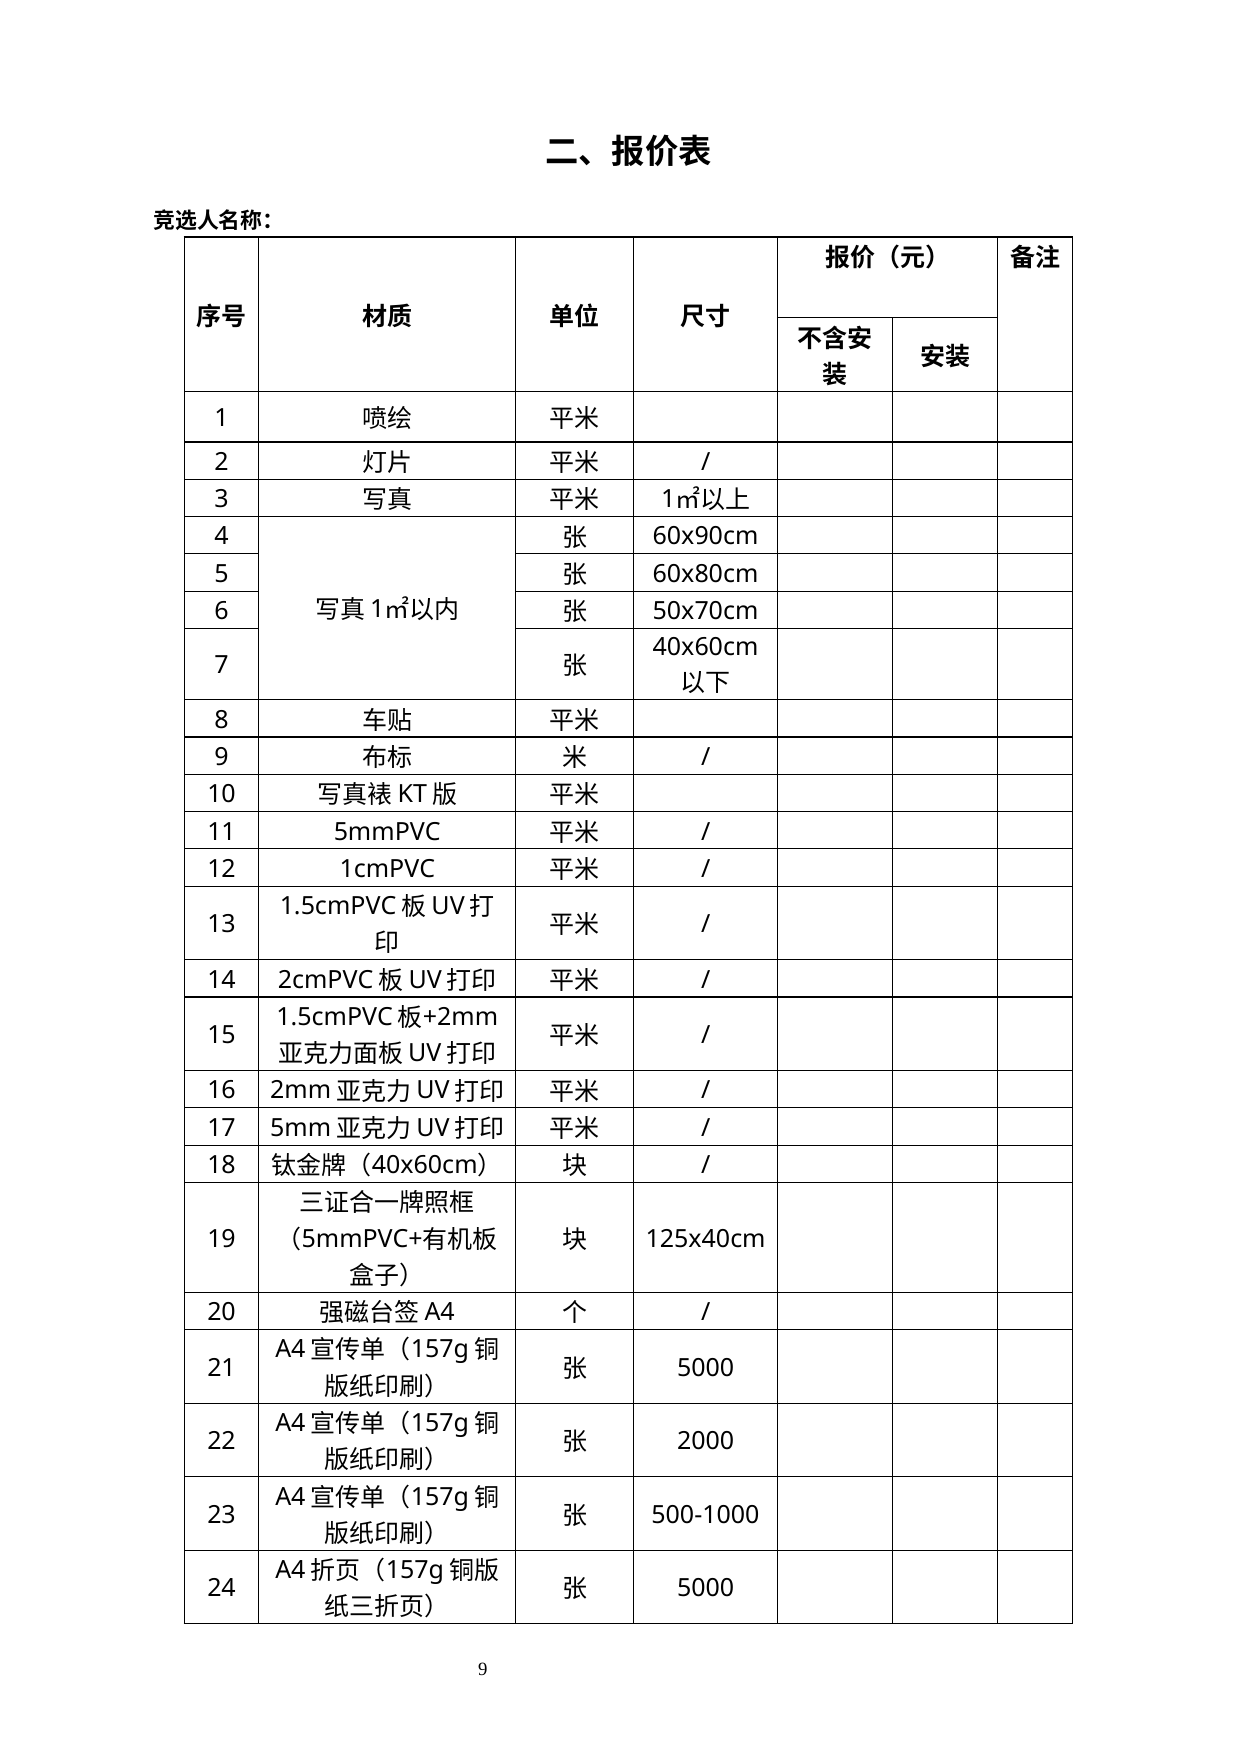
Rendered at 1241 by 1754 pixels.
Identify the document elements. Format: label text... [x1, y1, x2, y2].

table_cell 500-1000 [634, 1477, 777, 1549]
table_cell 5 [185, 554, 258, 591]
table_cell 11 [185, 812, 258, 848]
table_cell [998, 700, 1072, 736]
table_cell 车贴 [259, 700, 515, 736]
table_cell [893, 443, 997, 479]
table_cell [634, 700, 777, 736]
table_cell 张 [516, 592, 633, 628]
table_cell 60x90cm [634, 517, 777, 553]
table_header 材质 [259, 238, 515, 391]
table_cell [893, 1108, 997, 1144]
table_cell [778, 700, 892, 736]
table_cell [893, 700, 997, 736]
table_cell [998, 998, 1072, 1070]
table_cell / [634, 738, 777, 774]
table_cell [778, 960, 892, 996]
table_cell 平米 [516, 700, 633, 736]
table_cell 5mmPVC [259, 812, 515, 848]
table_cell / [634, 1293, 777, 1329]
table_cell / [634, 1146, 777, 1182]
table_cell 5mm亚克力UV打印 [259, 1108, 515, 1144]
table_cell 不含安装 [778, 318, 892, 391]
table_cell 平米 [516, 887, 633, 959]
table_cell 2cmPVC板UV打印 [259, 960, 515, 996]
table_cell 13 [185, 887, 258, 959]
table_cell [778, 849, 892, 886]
table_cell 平米 [516, 480, 633, 516]
table_cell 喷绘 [259, 392, 515, 441]
table_cell [893, 998, 997, 1070]
table_cell / [634, 1108, 777, 1144]
table_cell / [634, 960, 777, 996]
table_cell [778, 554, 892, 591]
table_cell 50x70cm [634, 592, 777, 628]
table_cell 12 [185, 849, 258, 886]
table_cell [998, 517, 1072, 553]
table_cell [634, 392, 777, 441]
table_cell 平米 [516, 1071, 633, 1107]
table_cell 17 [185, 1108, 258, 1144]
table_cell 张 [516, 1404, 633, 1476]
table_cell [893, 1551, 997, 1623]
table_cell 1㎡以上 [634, 480, 777, 516]
table_cell [998, 480, 1072, 516]
table_cell [893, 738, 997, 774]
table_cell 布标 [259, 738, 515, 774]
table_cell 5000 [634, 1551, 777, 1623]
table_cell 16 [185, 1071, 258, 1107]
table_cell [998, 1071, 1072, 1107]
table_cell 8 [185, 700, 258, 736]
table_cell 20 [185, 1293, 258, 1329]
table_cell 张 [516, 1477, 633, 1549]
table_cell [778, 443, 892, 479]
table_cell [998, 960, 1072, 996]
table_cell [778, 1404, 892, 1476]
table_cell [778, 1477, 892, 1549]
table_cell [778, 1551, 892, 1623]
table_cell 张 [516, 1330, 633, 1402]
table_cell [893, 517, 997, 553]
table_cell / [634, 998, 777, 1070]
table_cell [893, 849, 997, 886]
table_cell 10 [185, 775, 258, 811]
table_cell [998, 1330, 1072, 1402]
table_cell [778, 1071, 892, 1107]
table_cell [893, 480, 997, 516]
text 竞选人名称： [153, 195, 1125, 236]
table_cell 写真1㎡以内 [259, 517, 515, 699]
table_cell / [634, 1071, 777, 1107]
table_cell 写真 [259, 480, 515, 516]
table_cell [998, 592, 1072, 628]
table_cell [778, 775, 892, 811]
table_cell 平米 [516, 960, 633, 996]
table_header 备注 [998, 238, 1072, 391]
table_cell 1.5cmPVC板UV打印 [259, 887, 515, 959]
table_cell 三证合一牌照框（5mmPVC+有机板盒子） [259, 1183, 515, 1292]
table_cell A4宣传单（157g铜版纸印刷） [259, 1404, 515, 1476]
table_cell 60x80cm [634, 554, 777, 591]
table_cell 块 [516, 1146, 633, 1182]
table_cell 23 [185, 1477, 258, 1549]
table_cell 块 [516, 1183, 633, 1292]
table_cell 22 [185, 1404, 258, 1476]
table_cell [778, 480, 892, 516]
table_cell 21 [185, 1330, 258, 1402]
table_cell 灯片 [259, 443, 515, 479]
table_cell 2000 [634, 1404, 777, 1476]
table_header 序号 [185, 238, 258, 391]
table_cell [998, 554, 1072, 591]
table_cell / [634, 443, 777, 479]
table_cell [998, 1477, 1072, 1549]
table_cell [893, 1071, 997, 1107]
table_cell A4折页（157g铜版纸三折页） [259, 1551, 515, 1623]
table_cell [998, 849, 1072, 886]
table_cell 14 [185, 960, 258, 996]
table_cell [893, 1183, 997, 1292]
table_cell [893, 775, 997, 811]
table_header 单位 [516, 238, 633, 391]
table_cell [998, 1146, 1072, 1182]
table_cell [998, 1404, 1072, 1476]
table_cell 7 [185, 629, 258, 699]
table_cell 米 [516, 738, 633, 774]
table_cell [778, 1293, 892, 1329]
table_cell A4宣传单（157g铜版纸印刷） [259, 1330, 515, 1402]
table_cell [893, 887, 997, 959]
table_cell 平米 [516, 812, 633, 848]
table_cell / [634, 812, 777, 848]
table_cell [893, 812, 997, 848]
table_cell 强磁台签A4 [259, 1293, 515, 1329]
table_cell [778, 887, 892, 959]
table_cell 1 [185, 392, 258, 441]
table_cell A4宣传单（157g铜版纸印刷） [259, 1477, 515, 1549]
table_cell 张 [516, 1551, 633, 1623]
table_cell [893, 1404, 997, 1476]
table_cell [778, 592, 892, 628]
table_cell [998, 1551, 1072, 1623]
table_cell [893, 1330, 997, 1402]
table_cell 5000 [634, 1330, 777, 1402]
table_cell 125x40cm [634, 1183, 777, 1292]
table_cell / [634, 849, 777, 886]
table_cell 3 [185, 480, 258, 516]
table_cell 平米 [516, 775, 633, 811]
table_cell [998, 1183, 1072, 1292]
table_cell [778, 1146, 892, 1182]
table_cell [998, 775, 1072, 811]
table_cell [998, 738, 1072, 774]
table_cell 张 [516, 517, 633, 553]
table_cell 1.5cmPVC板+2mm亚克力面板UV打印 [259, 998, 515, 1070]
table_cell [893, 554, 997, 591]
table_cell 钛金牌（40x60cm） [259, 1146, 515, 1182]
table_cell [893, 392, 997, 441]
table_cell [893, 1146, 997, 1182]
table_cell 平米 [516, 849, 633, 886]
table_cell 1cmPVC [259, 849, 515, 886]
table_cell [998, 1293, 1072, 1329]
table_cell [778, 812, 892, 848]
table_cell 2 [185, 443, 258, 479]
table_cell [998, 392, 1072, 441]
table_cell [998, 887, 1072, 959]
table_cell [634, 775, 777, 811]
table_cell [893, 629, 997, 699]
table_cell [778, 738, 892, 774]
table_cell 张 [516, 554, 633, 591]
table_cell 平米 [516, 1108, 633, 1144]
table_cell 写真裱KT版 [259, 775, 515, 811]
table_cell [893, 1293, 997, 1329]
table_cell 40x60cm以下 [634, 629, 777, 699]
table_cell 4 [185, 517, 258, 553]
table_cell 个 [516, 1293, 633, 1329]
table_header 尺寸 [634, 238, 777, 391]
table_cell [778, 1108, 892, 1144]
table_cell 平米 [516, 443, 633, 479]
table_header 报价（元） [778, 238, 997, 317]
table_cell / [634, 887, 777, 959]
table_cell [998, 629, 1072, 699]
table_cell 6 [185, 592, 258, 628]
table_cell [893, 592, 997, 628]
table_cell [778, 1183, 892, 1292]
table_cell [778, 998, 892, 1070]
table_cell [778, 392, 892, 441]
table_cell 9 [185, 738, 258, 774]
table_cell [778, 517, 892, 553]
table_cell [998, 812, 1072, 848]
table_cell [778, 629, 892, 699]
table_cell 张 [516, 629, 633, 699]
text 二、报价表 [131, 138, 1125, 170]
table_cell [893, 1477, 997, 1549]
table_cell 平米 [516, 392, 633, 441]
table_cell [778, 1330, 892, 1402]
table_cell 18 [185, 1146, 258, 1182]
table_cell [998, 443, 1072, 479]
table_cell 19 [185, 1183, 258, 1292]
table_cell [998, 1108, 1072, 1144]
table_cell 安装 [893, 318, 997, 391]
table_cell 平米 [516, 998, 633, 1070]
table_cell 24 [185, 1551, 258, 1623]
table_cell 15 [185, 998, 258, 1070]
table_cell [893, 960, 997, 996]
table_cell 2mm亚克力UV打印 [259, 1071, 515, 1107]
